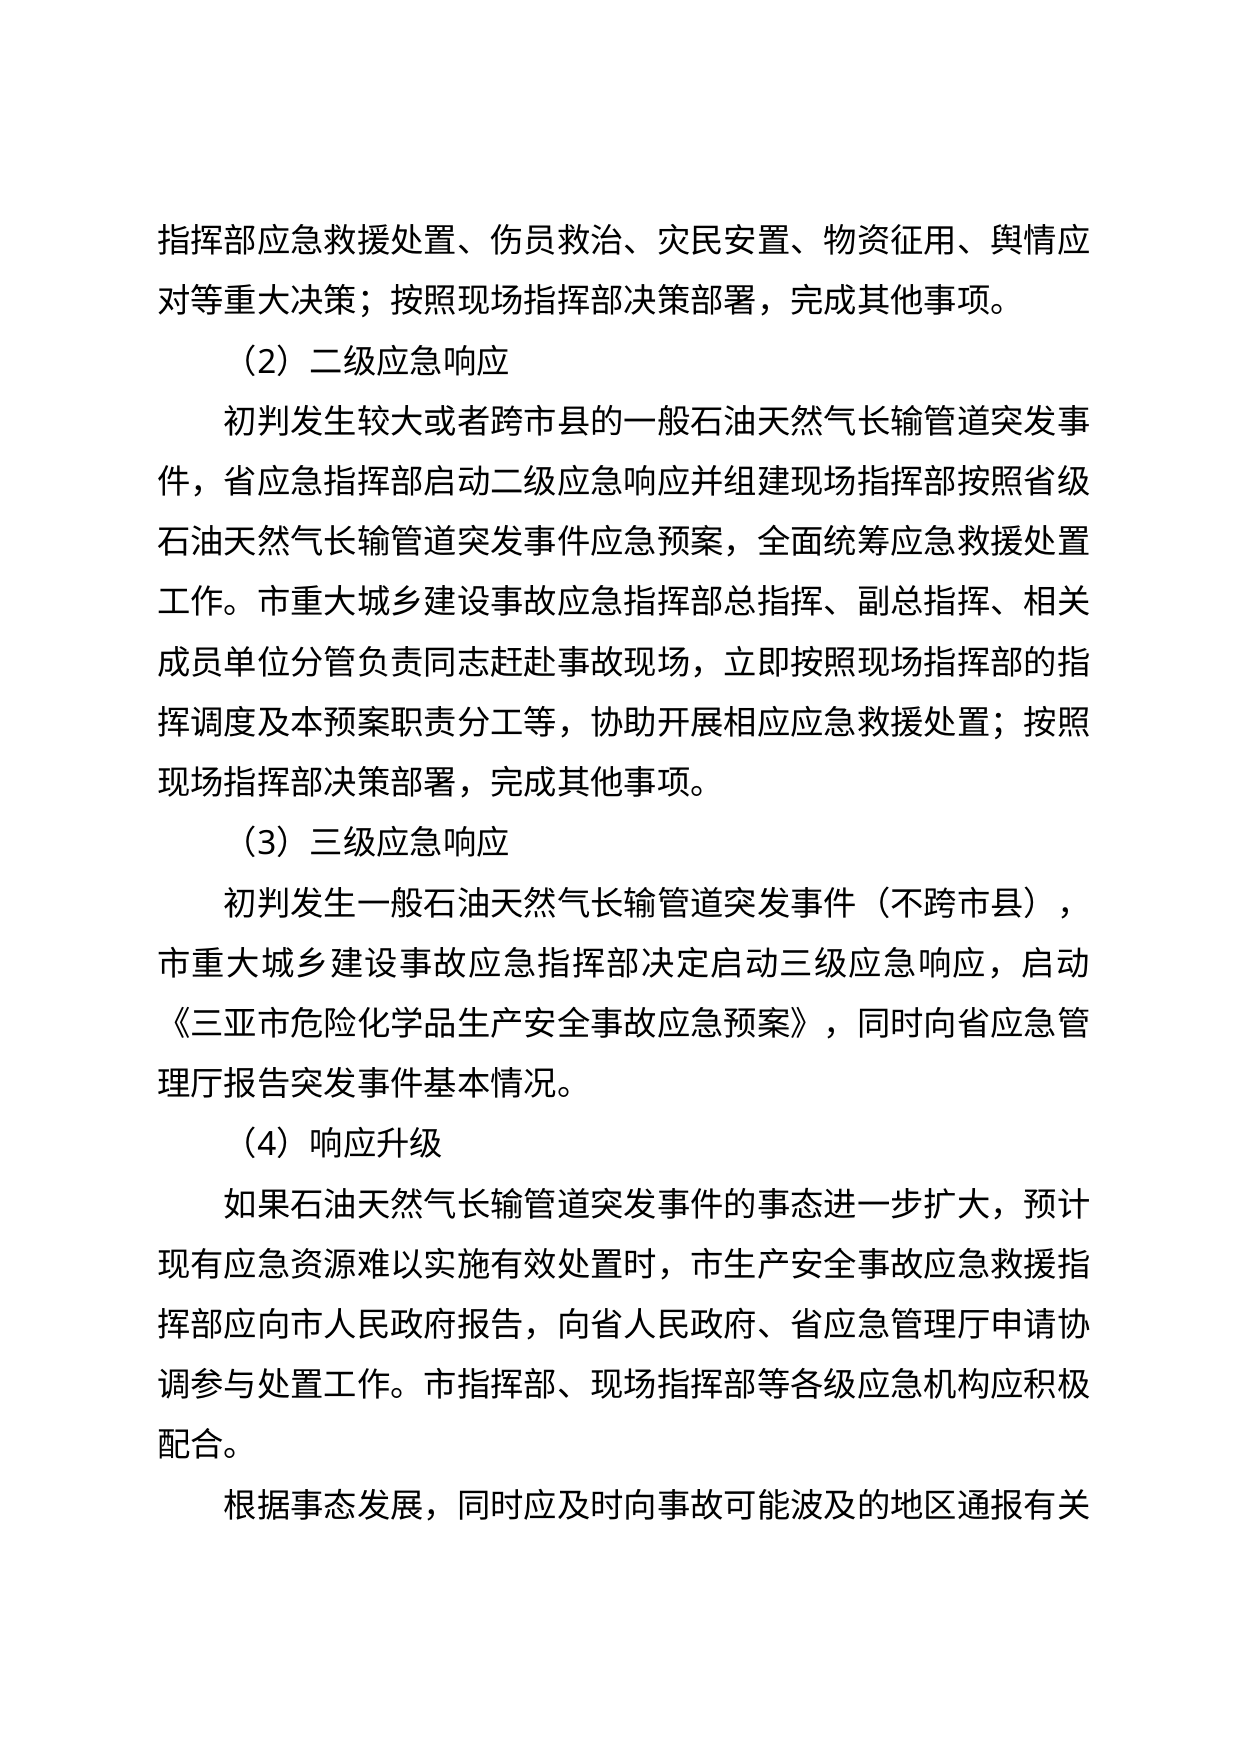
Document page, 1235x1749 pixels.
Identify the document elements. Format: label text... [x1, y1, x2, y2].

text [157, 204, 1092, 325]
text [157, 1469, 1092, 1529]
text （4）响应升级 [157, 1108, 1092, 1168]
text 初判发生一般石油天然气长输管道突发事件（不跨市县），市重大城乡建设事故应急指挥部决定启动三级应急响应，启动《三亚市危险化学品生产安全事故应急预案》，同时向省应急管理厅报告突发事件基本情况。 [157, 867, 1092, 1108]
text 如果石油天然气长输管道突发事件的事态进一步扩大，预计现有应急资源难以实施有效处置时，市生产安全事故应急救援指挥部应向市人民政府报告，向省人民政府、省应急管理厅申请协调参与处置工作。市指挥部、现场指挥部等各级应急机构应积极配合。 [157, 1168, 1092, 1469]
text 初判发生较大或者跨市县的一般石油天然气长输管道突发事件，省应急指挥部启动二级应急响应并组建现场指挥部按照省级石油天然气长输管道突发事件应急预案，全面统筹应急救援处置工作。市重大城乡建设事故应急指挥部总指挥、副总指挥、相关成员单位分管负责同志赶赴事故现场，立即按照现场指挥部的指挥调度及本预案职责分工等，协助开展相应应急救援处置；按照现场指挥部决策部署，完成其他事项。 [157, 385, 1092, 807]
text （2）二级应急响应 [157, 325, 1092, 385]
text （3）三级应急响应 [157, 807, 1092, 867]
